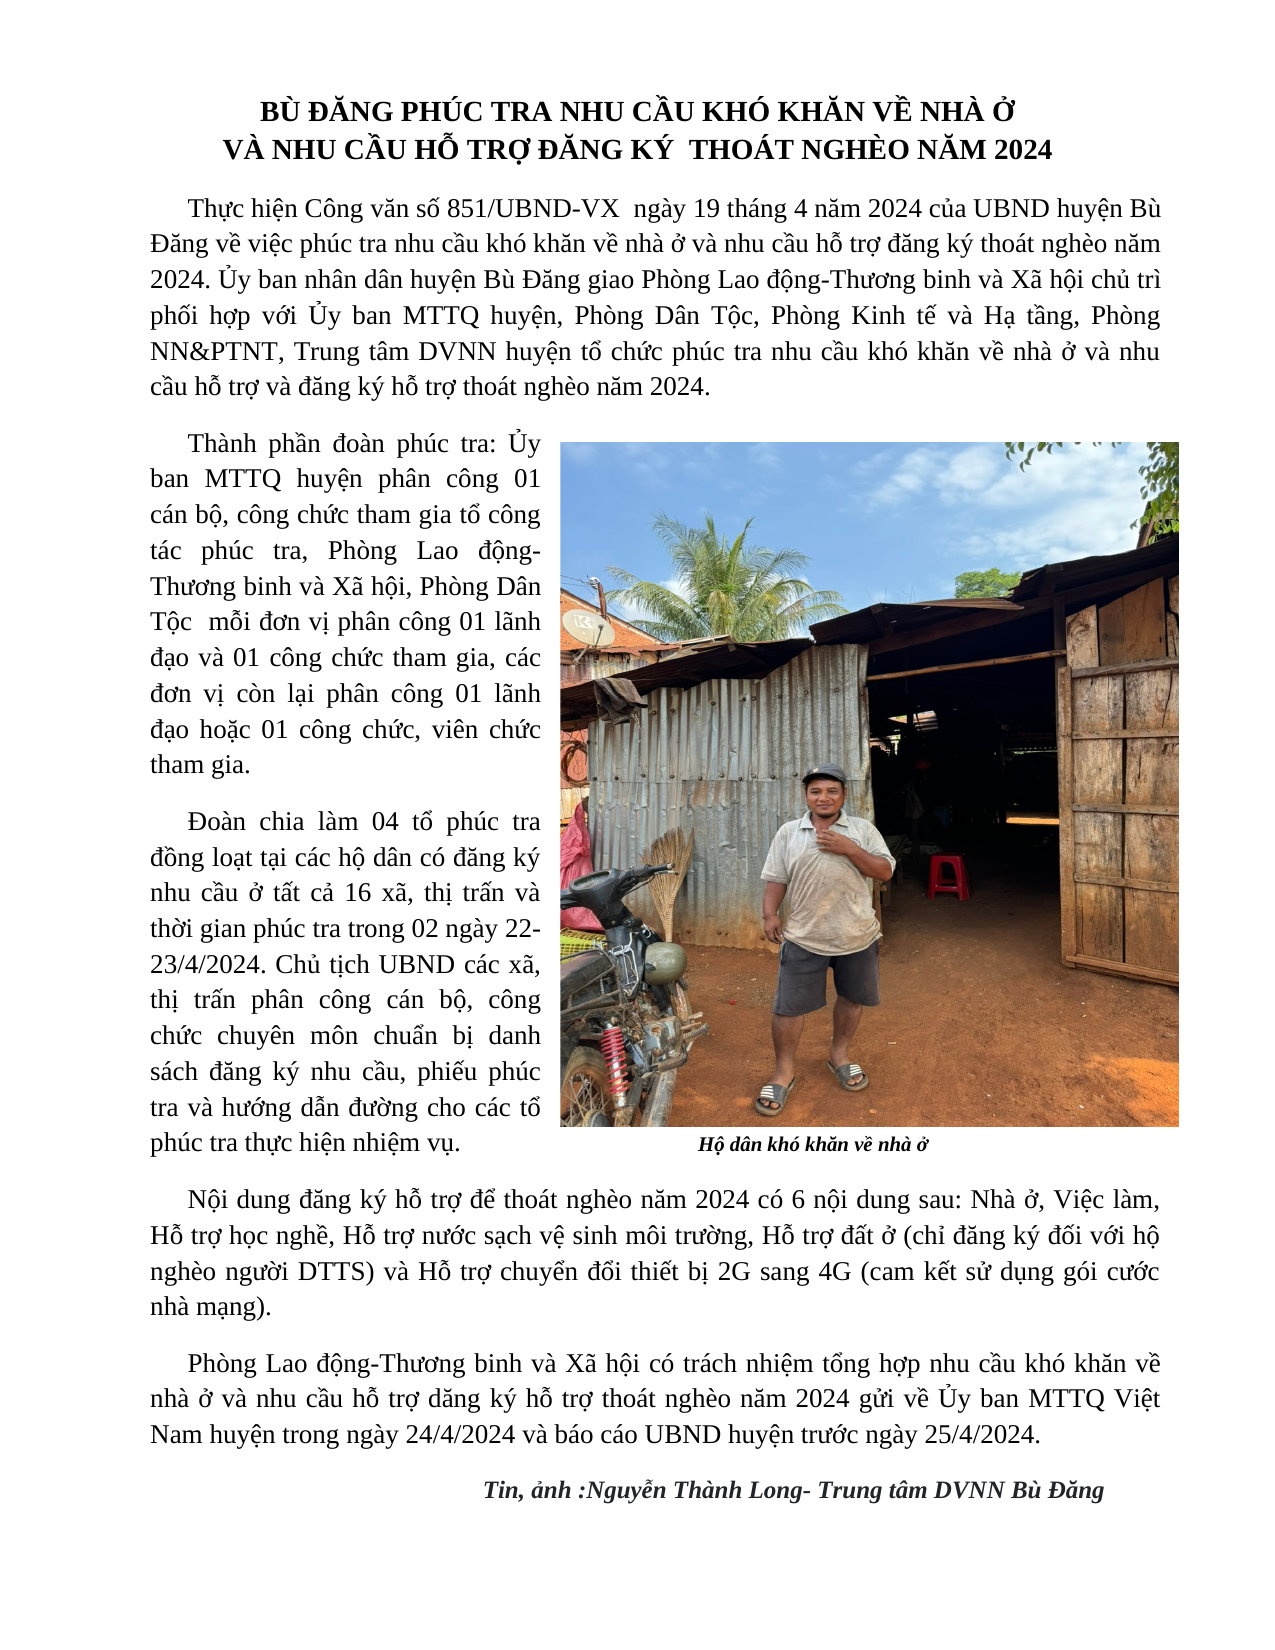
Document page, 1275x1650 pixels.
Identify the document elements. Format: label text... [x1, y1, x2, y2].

text BÙ ĐĂNG PHÚC TRA NHU CẦU KHÓ KHĂN VỀ NHÀ Ở VÀ NHU CẦU HỖ TRỢ ĐĂNG KÝ THOÁT NGHÈO NĂM 2024 [150, 94, 1125, 166]
text Tin, ảnh :Nguyễn Thành Long- Trung tâm DVNN Bù Đăng [112, 1475, 1162, 1504]
text Nội dung đăng ký hỗ trợ để thoát nghèo năm 2024 có 6 nội dung sau: Nhà ở, Việc làm, Hỗ trợ học nghề, Hỗ trợ nước sạch vệ sinh môi trường, Hỗ trợ đất ở (chỉ đăng ký đối với hộ nghèo người DTTS) và Hỗ trợ chuyển đổi thiết bị 2G sang 4G (cam kết sử dụng gói cước nhà mạng). [150, 1183, 1162, 1321]
text Phòng Lao động-Thương binh và Xã hội có trách nhiệm tổng hợp nhu cầu khó khăn về nhà ở và nhu cầu hỗ trợ dăng ký hỗ trợ thoát nghèo năm 2024 gửi về Ủy ban MTTQ Việt Nam huyện trong ngày 24/4/2024 và báo cáo UBND huyện trước ngày 25/4/2024. [150, 1347, 1162, 1449]
text Đoàn chia làm 04 tổ phúc tra đồng loạt tại các hộ dân có đăng ký nhu cầu ở tất cả 16 xã, thị trấn và thời gian phúc tra trong 02 ngày 22-23/4/2024. Chủ tịch UBND các xã, thị trấn phân công cán bộ, công chức chuyên môn chuẩn bị danh sách đăng ký nhu cầu, phiếu phúc tra và hướng dẫn đường cho các tổ phúc tra thực hiện nhiệm vụ. Hộ dân khó khăn về nhà ở [150, 805, 1162, 1158]
text Thực hiện Công văn số 851/UBND-VX ngày 19 tháng 4 năm 2024 của UBND huyện Bù Đăng về việc phúc tra nhu cầu khó khăn về nhà ở và nhu cầu hỗ trợ đăng ký thoát nghèo năm 2024. Ủy ban nhân dân huyện Bù Đăng giao Phòng Lao động-Thương binh và Xã hội chủ trì phối hợp với Ủy ban MTTQ huyện, Phòng Dân Tộc, Phòng Kinh tế và Hạ tầng, Phòng NN&PTNT, Trung tâm DVNN huyện tổ chức phúc tra nhu cầu khó khăn về nhà ở và nhu cầu hỗ trợ và đăng ký hỗ trợ thoát nghèo năm 2024. [150, 192, 1162, 401]
picture [560, 442, 1179, 1127]
text Thành phần đoàn phúc tra: Ủy ban MTTQ huyện phân công 01 cán bộ, công chức tham gia tổ công tác phúc tra, Phòng Lao động-Thương binh và Xã hội, Phòng Dân Tộc mỗi đơn vị phân công 01 lãnh đạo và 01 công chức tham gia, các đơn vị còn lại phân công 01 lãnh đạo hoặc 01 công chức, viên chức tham gia. [150, 427, 1162, 779]
